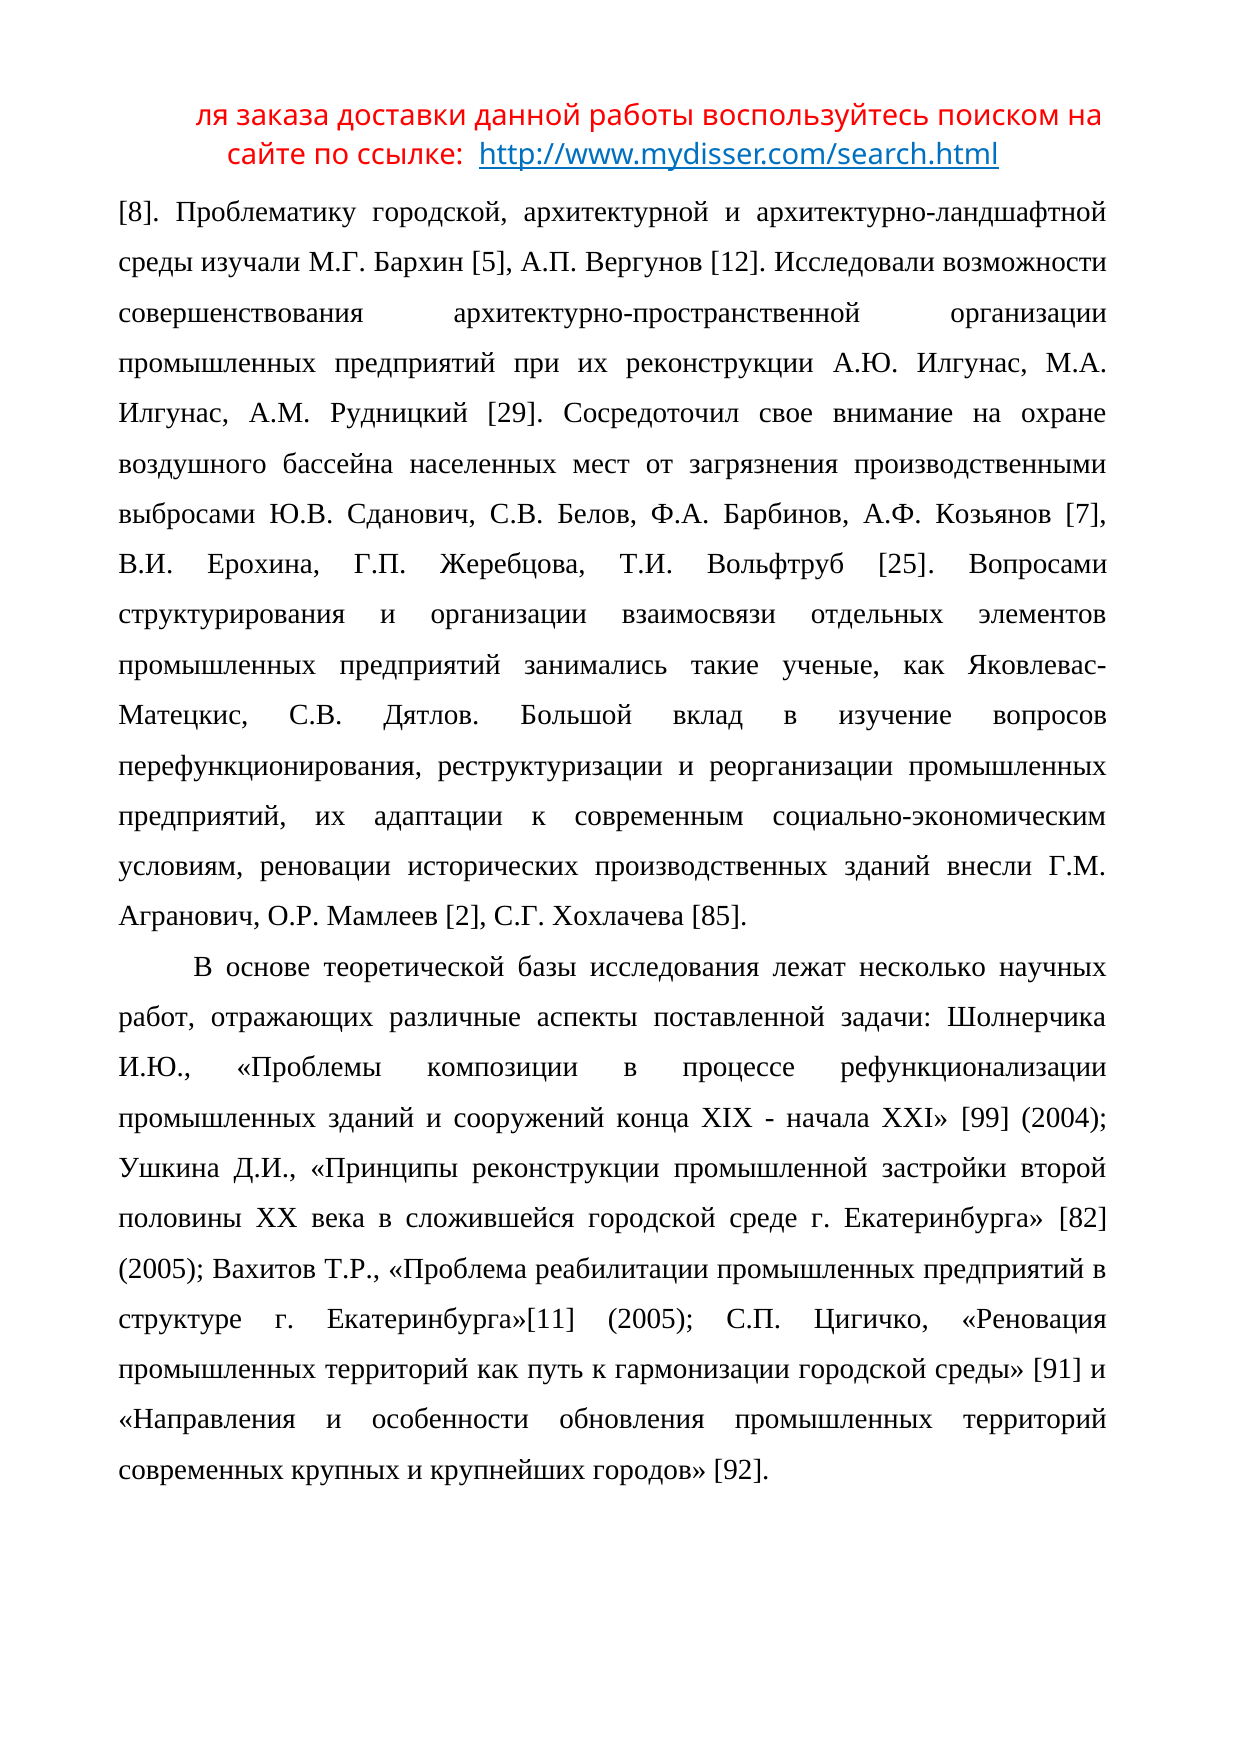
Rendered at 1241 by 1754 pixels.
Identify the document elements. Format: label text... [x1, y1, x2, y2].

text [118, 194, 1107, 932]
text В основе теоретической базы исследования лежат несколько научных работ, отражающих различные аспекты поставленной задачи: Шолнерчика И.Ю., «Проблемы композиции в процессе рефункционализации промышленных зданий и сооружений конца XIX - начала XXI» [99] (2004); Ушкина Д.И., «Принципы реконструкции промышленной застройки второй половины ХХ века в сложившейся городской среде г. Екатеринбурга» [82] (2005); Вахитов Т.Р., «Проблема реабилитации промышленных предприятий в структуре г. Екатеринбурга»[11] (2005); С.П. Цигичко, «Реновация промышленных территорий как путь к гармонизации городской среды» [91] и «Направления и особенности обновления промышленных территорий современных крупных и крупнейших городов» [92]. [118, 949, 1107, 1486]
